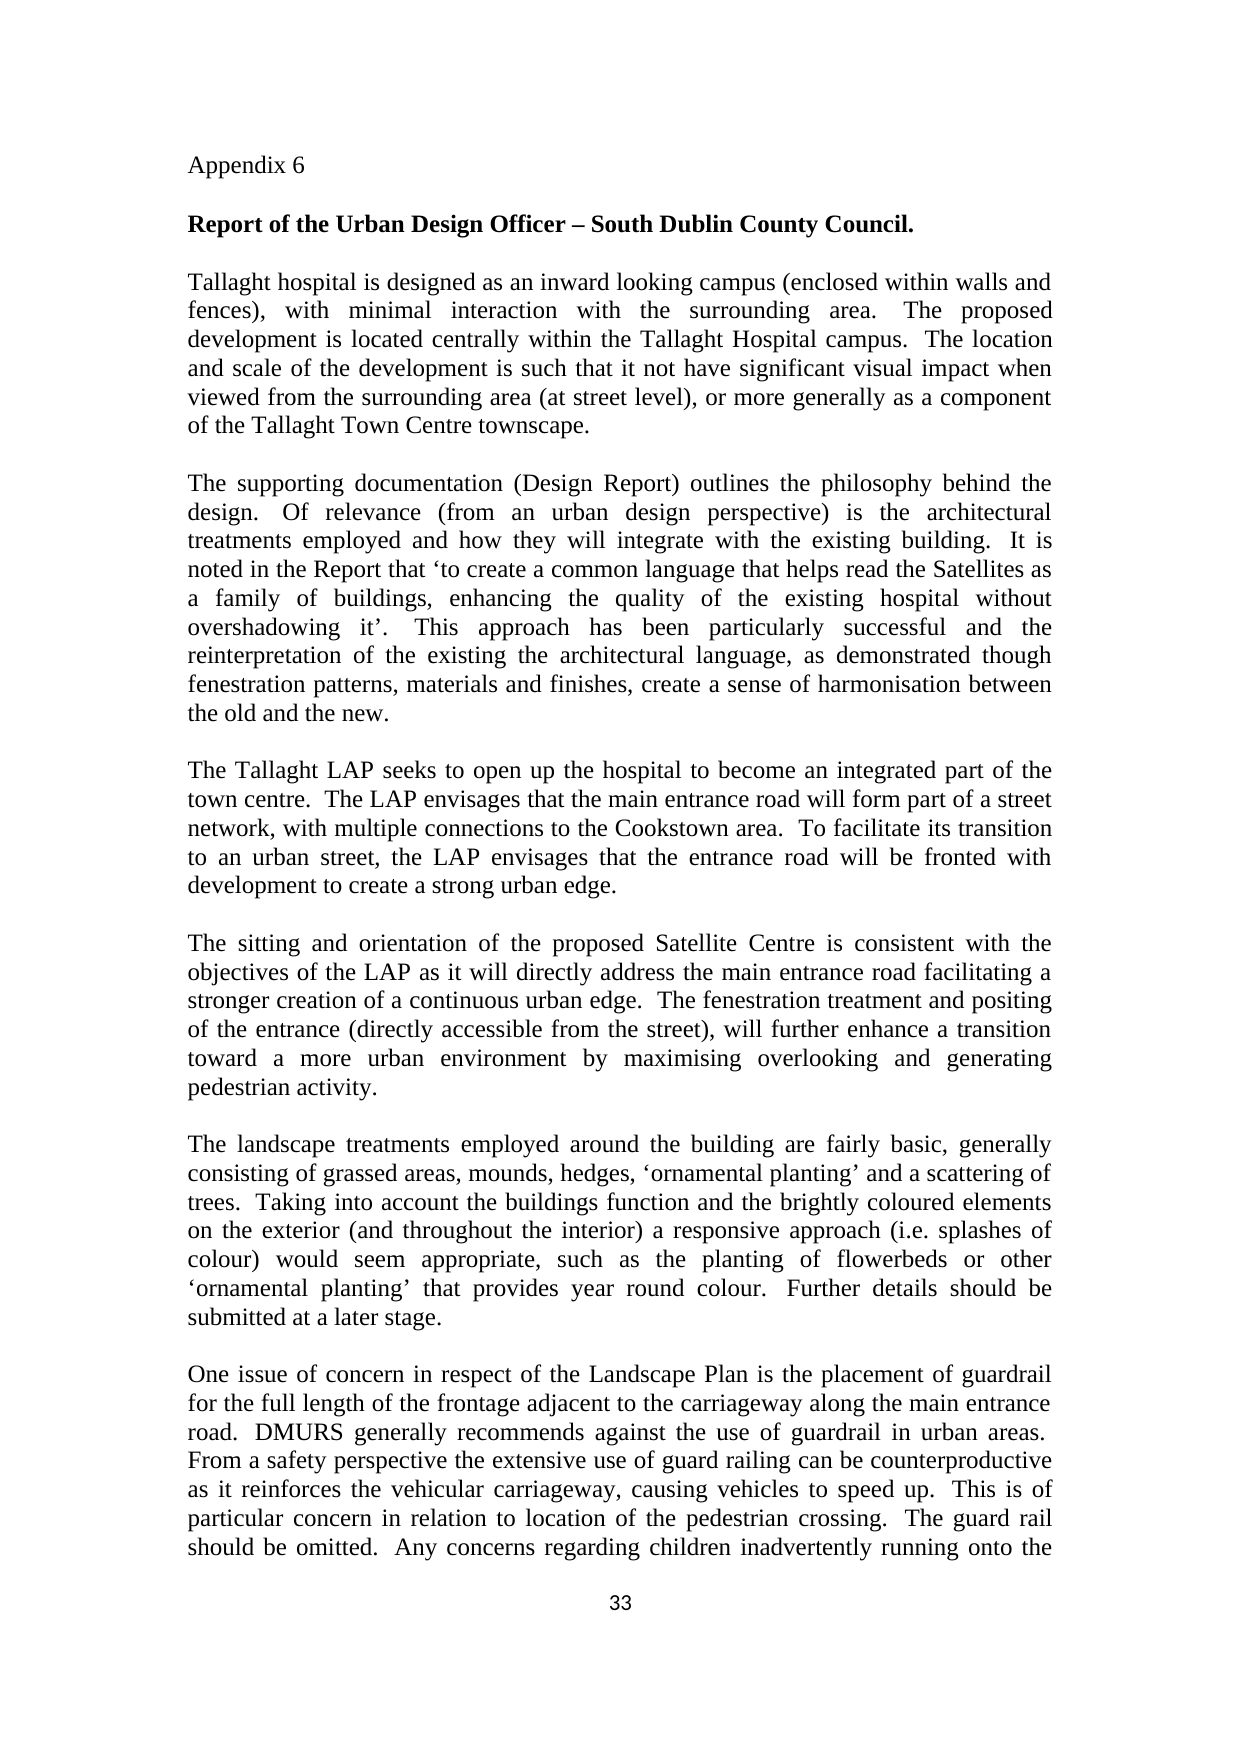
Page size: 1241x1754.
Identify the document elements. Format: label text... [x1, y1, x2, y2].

text The supporting documentation (Design Report) outlines the philosophy behind the design. Of relevance (from an urban design perspective) is the architectural treatments employed and how they will integrate with the existing building. It is noted in the Report that ‘to create a common language that helps read the Satellites as a family of buildings, enhancing the quality of the existing hospital without overshadowing it’. This approach has been particularly successful and the reinterpretation of the existing the architectural language, as demonstrated though fenestration patterns, materials and finishes, create a sense of harmonisation between the old and the new. [187, 468, 1053, 727]
text The sitting and orientation of the proposed Satellite Centre is consistent with the objectives of the LAP as it will directly address the main entrance road facilitating a stronger creation of a continuous urban edge. The fenestration treatment and positing of the entrance (directly accessible from the street), will further enhance a transition toward a more urban environment by maximising overlooking and generating pedestrian activity. [187, 928, 1053, 1100]
text The Tallaght LAP seeks to open up the hospital to become an integrated part of the town centre. The LAP envisages that the main entrance road will form part of a street network, with multiple connections to the Cookstown area. To facilitate its transition to an urban street, the LAP envisages that the entrance road will be fronted with development to create a strong urban edge. [187, 755, 1053, 899]
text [187, 1359, 1053, 1560]
text The landscape treatments employed around the building are fairly basic, generally consisting of grassed areas, mounds, hedges, ‘ornamental planting’ and a scattering of trees. Taking into account the buildings function and the brightly coloured elements on the exterior (and throughout the interior) a responsive approach (i.e. splashes of colour) would seem appropriate, such as the planting of flowerbeds or other ‘ornamental planting’ that provides year round colour. Further details should be submitted at a later stage. [187, 1129, 1053, 1330]
text Appendix 6 [187, 150, 1053, 179]
text Report of the Urban Design Officer – South Dublin County Council. [187, 209, 1053, 238]
text Tallaght hospital is designed as an inward looking campus (enclosed within walls and fences), with minimal interaction with the surrounding area. The proposed development is located centrally within the Tallaght Hospital campus. The location and scale of the development is such that it not have significant visual impact when viewed from the surrounding area (at street level), or more generally as a component of the Tallaght Town Centre townscape. [187, 267, 1053, 439]
